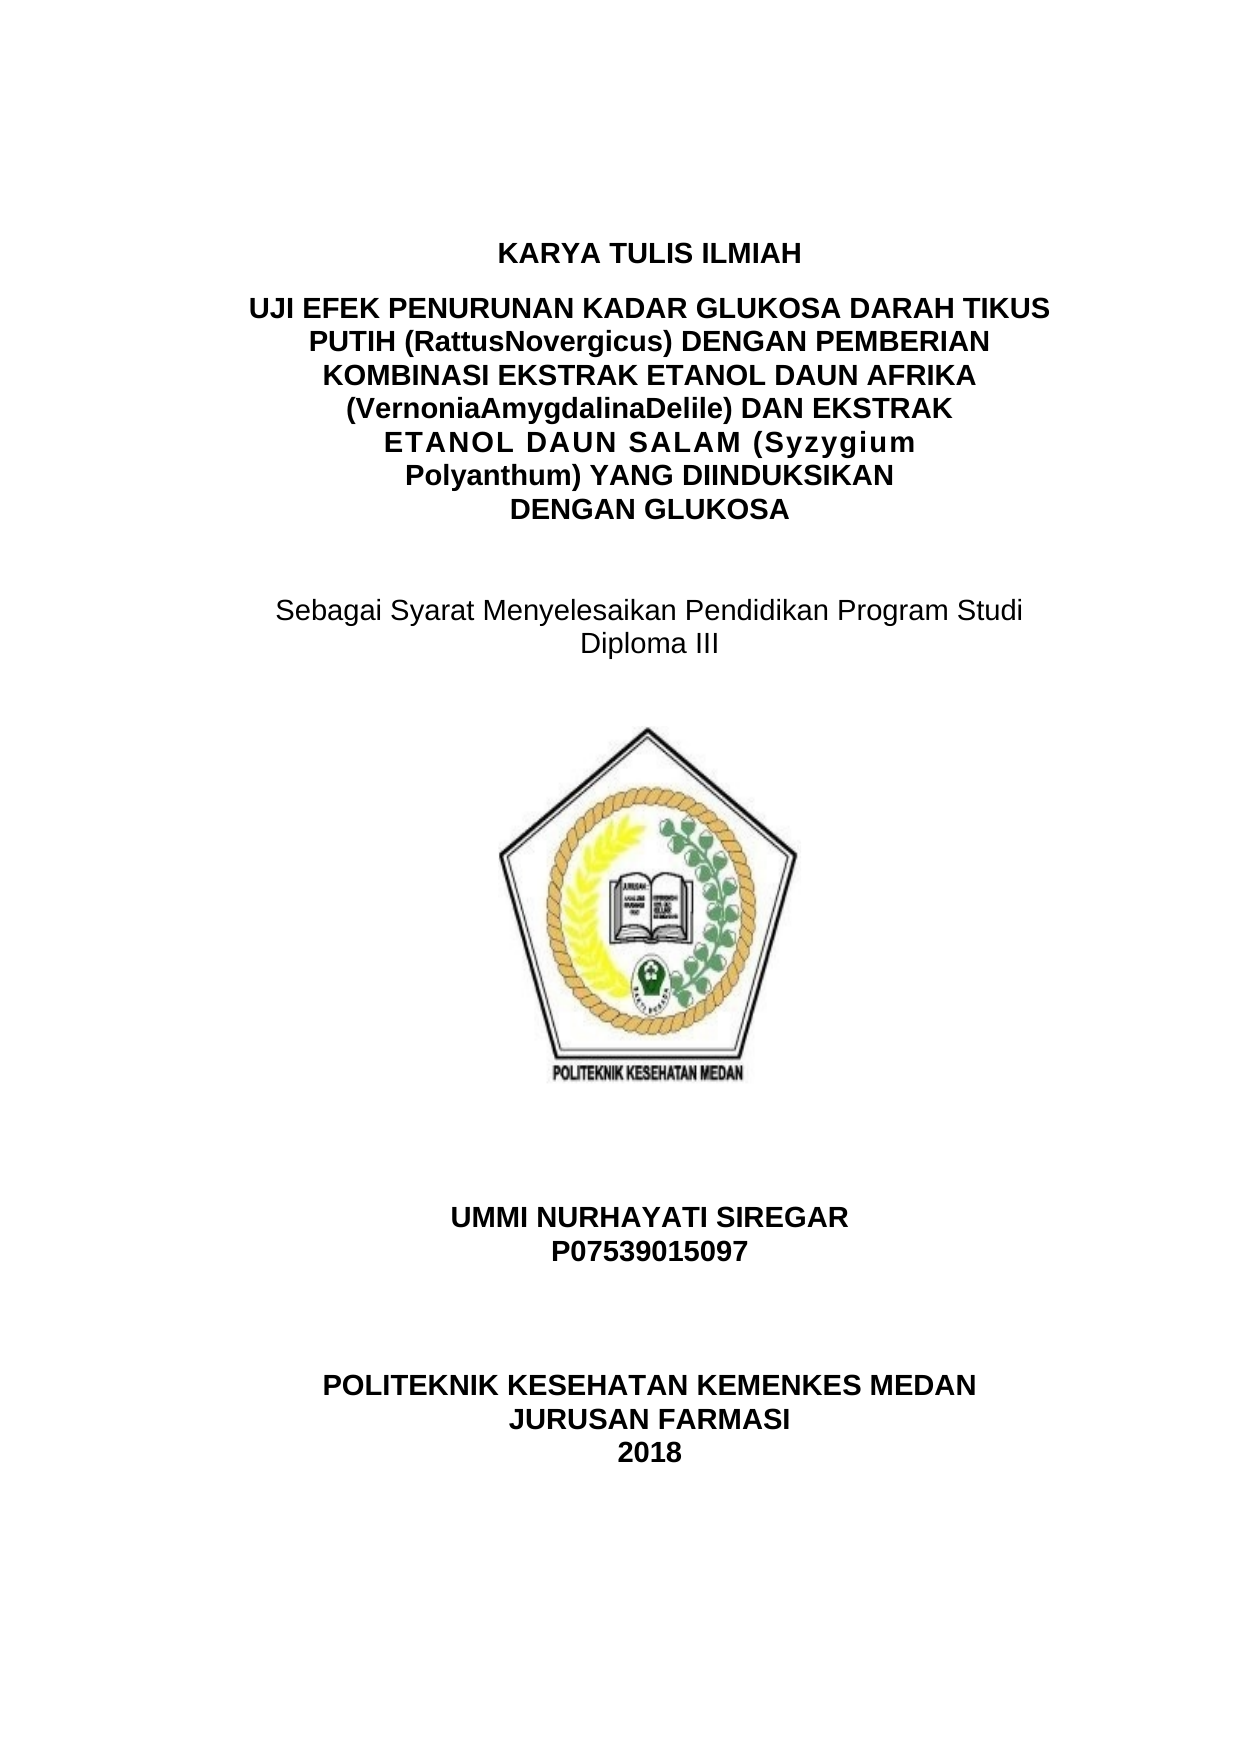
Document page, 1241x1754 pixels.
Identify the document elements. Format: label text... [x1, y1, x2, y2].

text Polyanthum) YANG DIINDUKSIKAN [236, 458, 1063, 492]
text (VernoniaAmygdalinaDelile) DAN EKSTRAK [236, 391, 1063, 425]
text Diploma III [236, 626, 1063, 659]
text KOMBINASI EKSTRAK ETANOL DAUN AFRIKA [236, 358, 1063, 391]
text DENGAN GLUKOSA [236, 492, 1063, 525]
text UJI EFEK PENURUNAN KADAR GLUKOSA DARAH TIKUS PUTIH (RattusNovergicus) DENGAN PEMBERIAN [236, 291, 1063, 358]
text 2018 [236, 1435, 1063, 1469]
text KARYA TULIS ILMIAH [236, 236, 1063, 270]
text POLITEKNIK KESEHATAN KEMENKES MEDAN [236, 1368, 1063, 1402]
text JURUSAN FARMASI [236, 1402, 1063, 1435]
picture [498, 726, 802, 1089]
text Sebagai Syarat Menyelesaikan Pendidikan Program Studi [236, 592, 1063, 626]
text ETANOL DAUN SALAM (Syzygium [236, 425, 1063, 458]
text P07539015097 [236, 1234, 1063, 1268]
text UMMI NURHAYATI SIREGAR [236, 1201, 1063, 1234]
